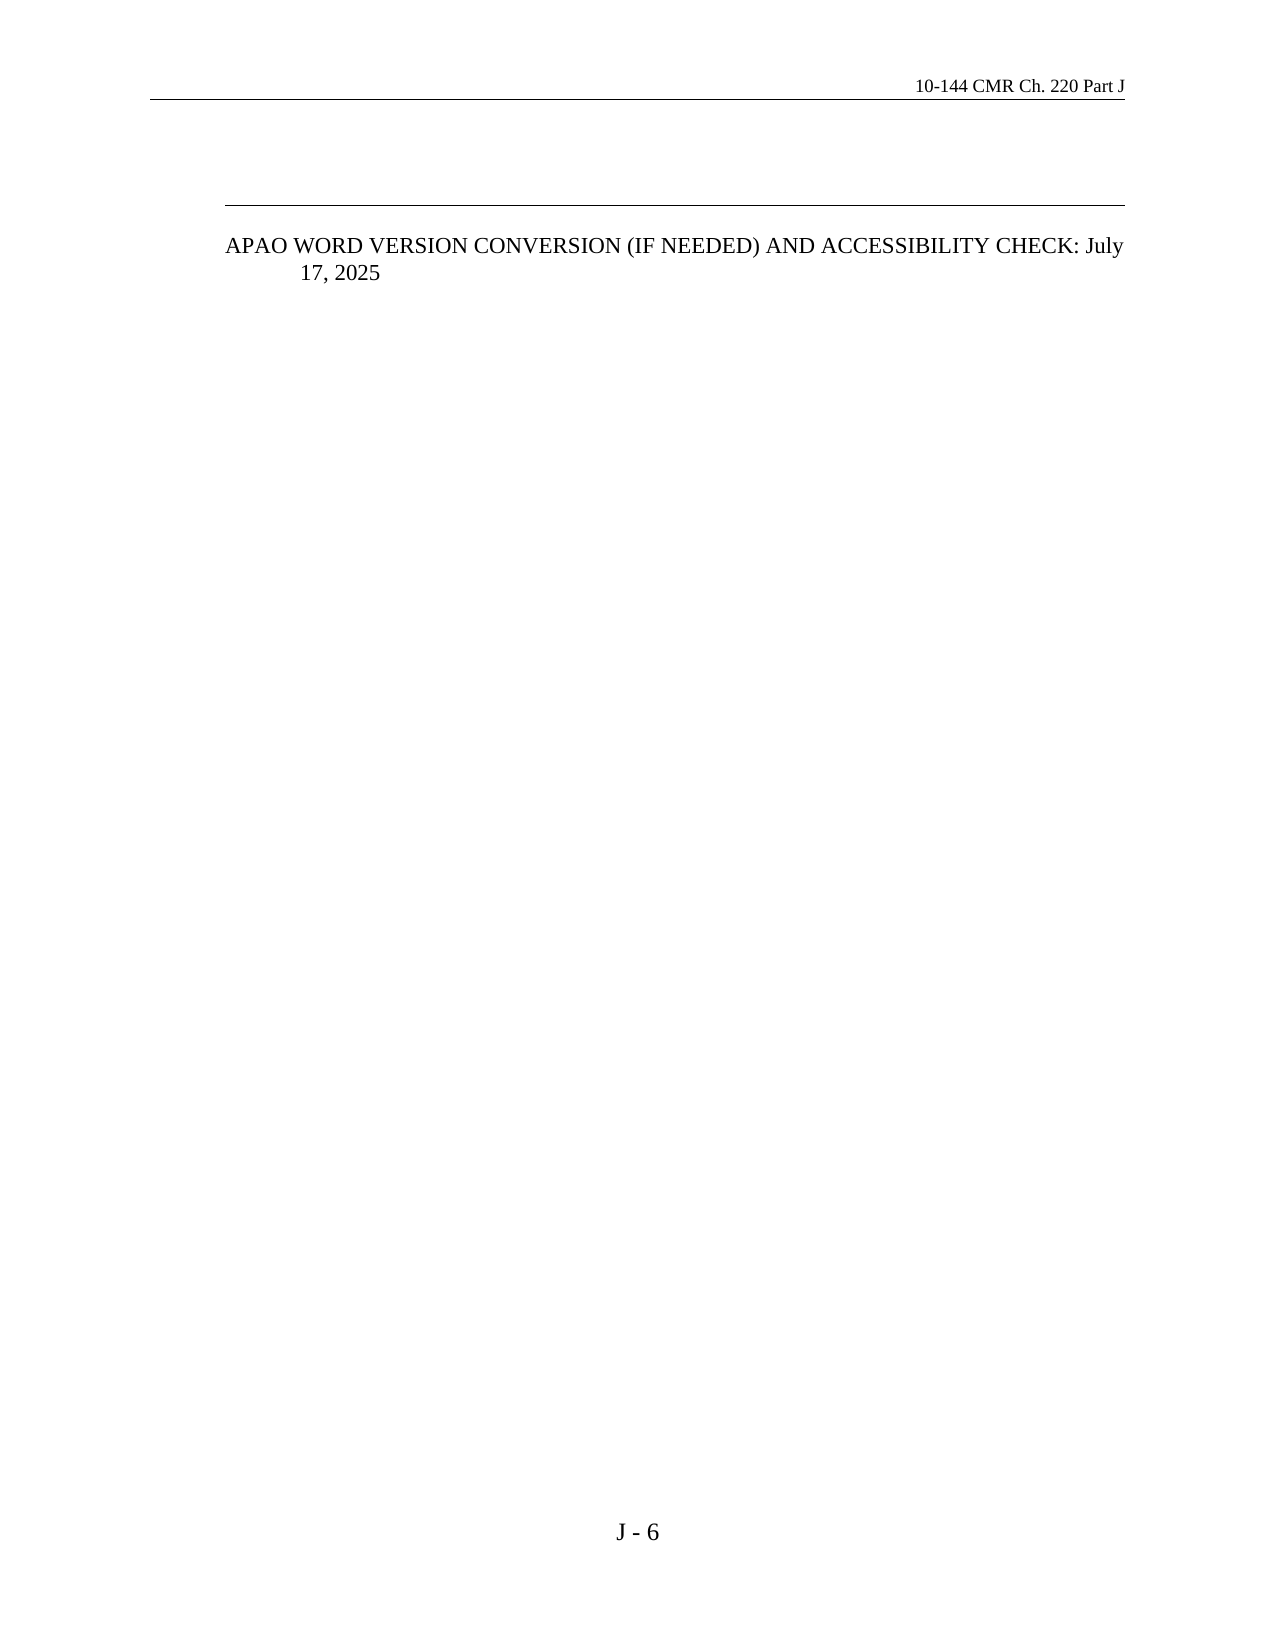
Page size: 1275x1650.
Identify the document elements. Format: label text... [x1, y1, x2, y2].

text APAO WORD VERSION CONVERSION (IF NEEDED) AND ACCESSIBILITY CHECK: July 17, 2025 [225, 232, 1125, 285]
